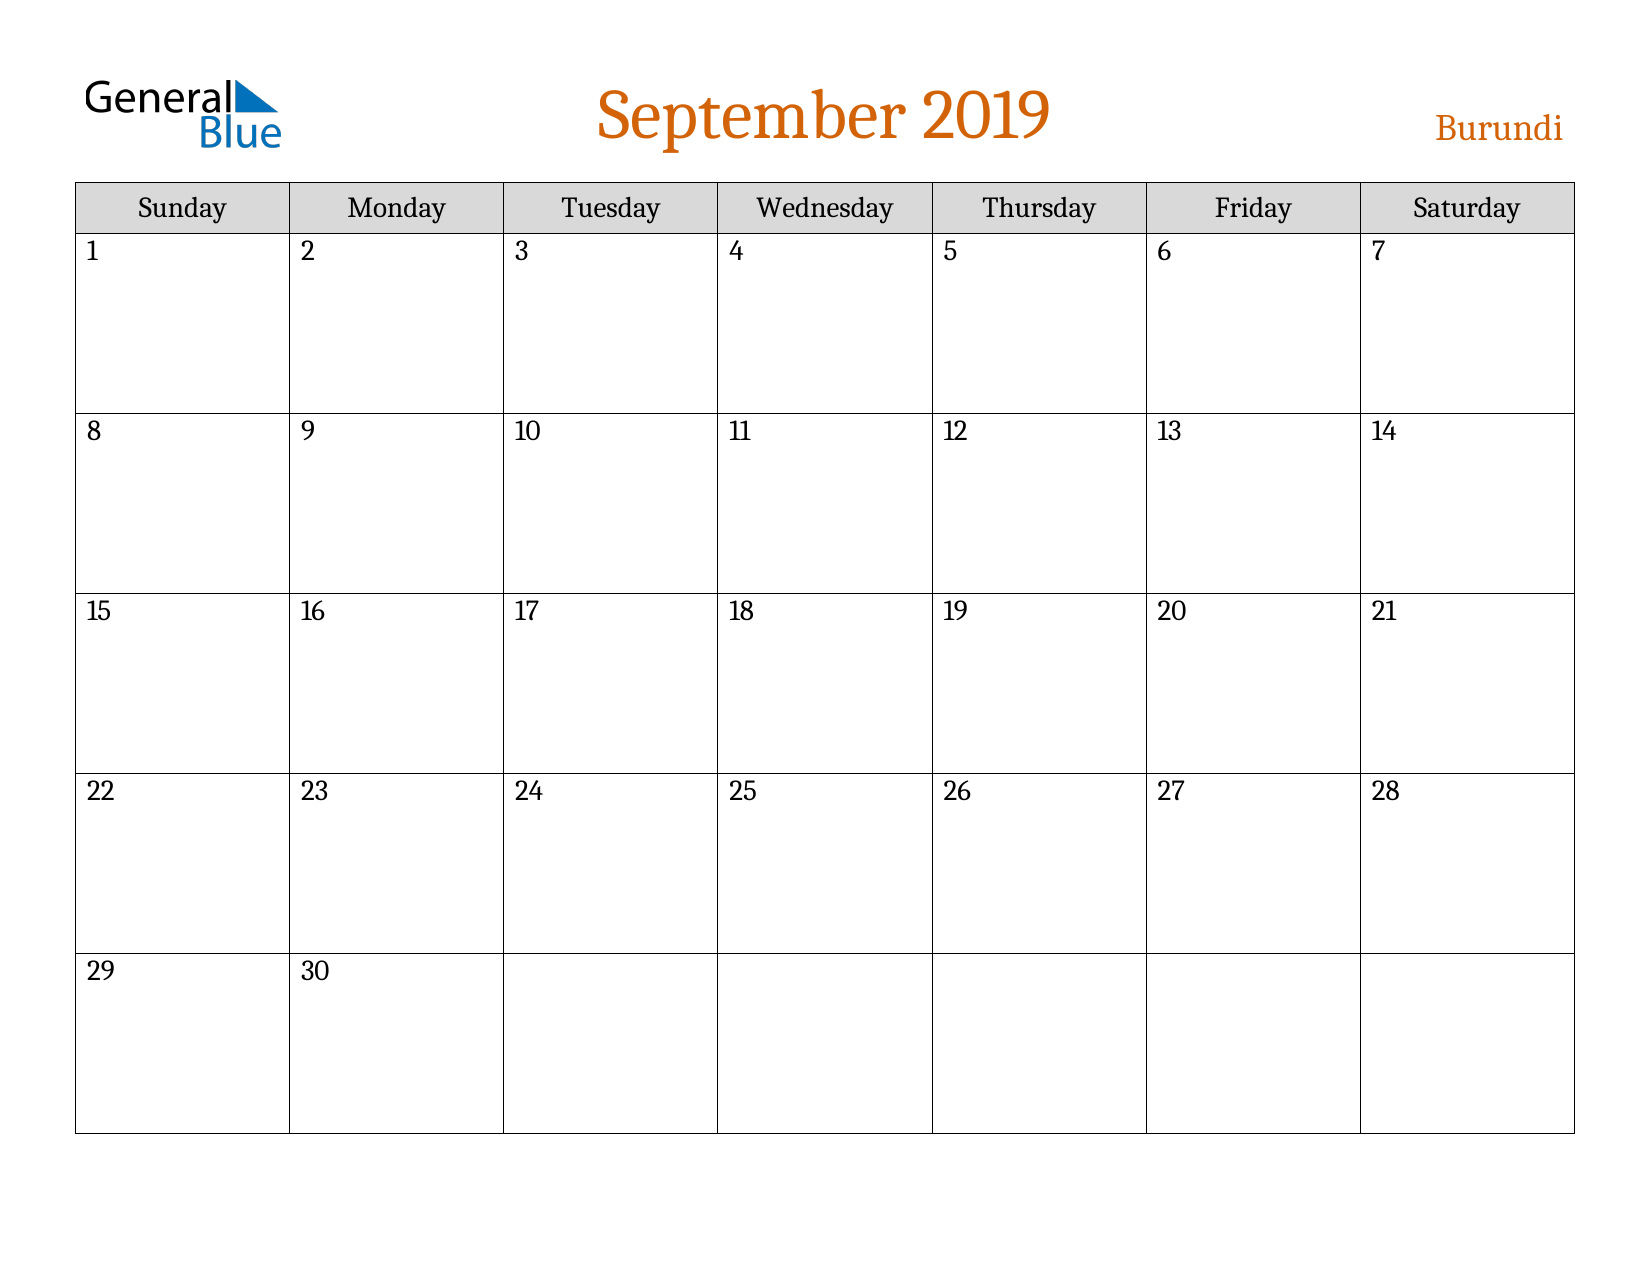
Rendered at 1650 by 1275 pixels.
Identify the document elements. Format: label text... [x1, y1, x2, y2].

table_cell [76, 270, 289, 413]
table_cell 26 [933, 774, 1146, 810]
table_cell [290, 990, 503, 1133]
table_cell 2 [290, 234, 503, 270]
table_cell [933, 810, 1146, 953]
table_cell [933, 990, 1146, 1133]
table_header Burundi [1146, 75, 1574, 182]
table_cell Thursday [933, 183, 1146, 233]
table_cell 13 [1147, 414, 1360, 450]
table_cell [1147, 630, 1360, 773]
table_cell [504, 810, 717, 953]
table_cell [504, 270, 717, 413]
table_cell 6 [1147, 234, 1360, 270]
table_cell Saturday [1361, 183, 1574, 233]
table_cell 15 [76, 594, 289, 630]
table_cell 10 [504, 414, 717, 450]
table_cell [1361, 810, 1574, 953]
table_cell [504, 954, 717, 990]
table_cell [933, 270, 1146, 413]
table_cell 17 [504, 594, 717, 630]
table_cell [290, 450, 503, 593]
table_cell 25 [718, 774, 932, 810]
table_cell [76, 810, 289, 953]
table_cell 21 [1361, 594, 1574, 630]
table_cell [504, 450, 717, 593]
table_cell 5 [933, 234, 1146, 270]
table_cell 22 [76, 774, 289, 810]
table_cell 12 [933, 414, 1146, 450]
table_cell [504, 990, 717, 1133]
table_cell 27 [1147, 774, 1360, 810]
table_cell [290, 630, 503, 773]
table_cell [76, 630, 289, 773]
table_cell [76, 990, 289, 1133]
table_cell [718, 954, 932, 990]
table_cell 18 [718, 594, 932, 630]
table_cell [290, 810, 503, 953]
table_cell 29 [76, 954, 289, 990]
table_cell Monday [290, 183, 503, 233]
table_cell 24 [504, 774, 717, 810]
table_cell 9 [290, 414, 503, 450]
table_cell 7 [1361, 234, 1574, 270]
table_cell [1147, 810, 1360, 953]
table_cell [1361, 450, 1574, 593]
table_cell 8 [76, 414, 289, 450]
picture [86, 80, 281, 148]
table_cell Sunday [76, 183, 289, 233]
table_cell [1147, 270, 1360, 413]
table_cell 23 [290, 774, 503, 810]
table_cell [1361, 990, 1574, 1133]
table_cell [1361, 954, 1574, 990]
table_cell Tuesday [504, 183, 717, 233]
table_cell [933, 954, 1146, 990]
table_cell [1361, 270, 1574, 413]
table_cell [718, 270, 932, 413]
table_header [76, 75, 503, 182]
table_cell 4 [718, 234, 932, 270]
table_cell [718, 990, 932, 1133]
table_cell 30 [290, 954, 503, 990]
table_cell [718, 630, 932, 773]
table_cell 16 [290, 594, 503, 630]
table_cell Wednesday [718, 183, 932, 233]
table_cell 11 [718, 414, 932, 450]
table_header September 2019 [504, 75, 1146, 182]
table_cell [76, 450, 289, 593]
table_cell 20 [1147, 594, 1360, 630]
table_cell [1361, 630, 1574, 773]
table_cell [1147, 990, 1360, 1133]
table_cell [933, 630, 1146, 773]
table_cell [504, 630, 717, 773]
table_cell Friday [1147, 183, 1360, 233]
table_cell [1147, 450, 1360, 593]
table_cell 1 [76, 234, 289, 270]
table_cell [718, 810, 932, 953]
table_cell 19 [933, 594, 1146, 630]
table_cell [933, 450, 1146, 593]
table_cell [718, 450, 932, 593]
table_cell [1147, 954, 1360, 990]
table_cell 3 [504, 234, 717, 270]
table_cell [290, 270, 503, 413]
table_cell 14 [1361, 414, 1574, 450]
table_cell 28 [1361, 774, 1574, 810]
